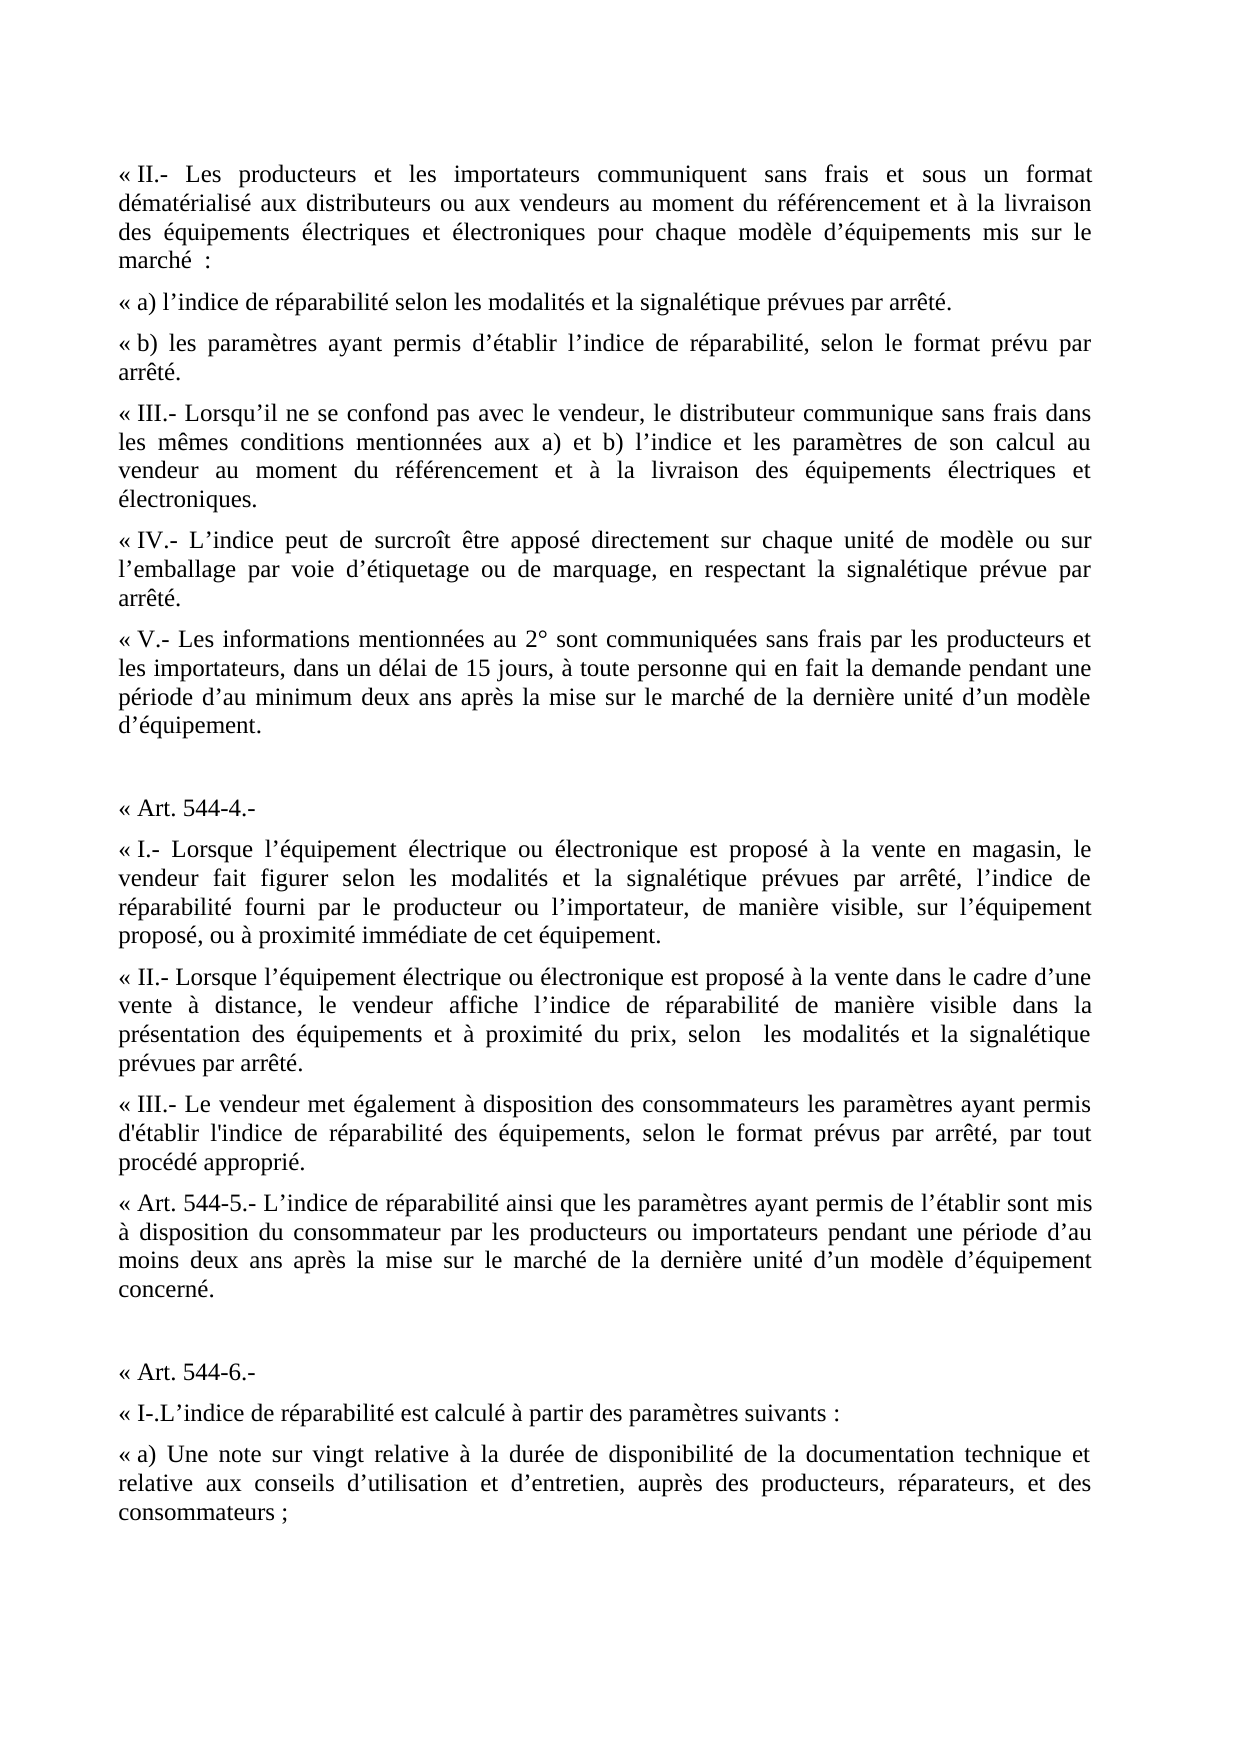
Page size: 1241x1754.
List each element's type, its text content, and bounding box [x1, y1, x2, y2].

text « II.- Lorsque l’équipement électrique ou électronique est proposé à la vente dans le cadre d’une vente à distance, le vendeur affiche l’indice de réparabilité de manière visible dans la présentation des équipements et à proximité du prix, selon les modalités et la signalétique prévues par arrêté. [118, 962, 1092, 1077]
text « b) les paramètres ayant permis d’établir l’indice de réparabilité, selon le format prévu par arrêté. [118, 328, 1092, 386]
text « I.- Lorsque l’équipement électrique ou électronique est proposé à la vente en magasin, le vendeur fait figurer selon les modalités et la signalétique prévues par arrêté, l’indice de réparabilité fourni par le producteur ou l’importateur, de manière visible, sur l’équipement proposé, ou à proximité immédiate de cet équipement. [118, 834, 1092, 949]
text « IV.- L’indice peut de surcroît être apposé directement sur chaque unité de modèle ou sur l’emballage par voie d’étiquetage ou de marquage, en respectant la signalétique prévue par arrêté. [118, 526, 1092, 612]
text « Art. 544-4.- [118, 793, 1092, 822]
text « III.- Le vendeur met également à disposition des consommateurs les paramètres ayant permis d'établir l'indice de réparabilité des équipements, selon le format prévus par arrêté, par tout procédé approprié. [118, 1089, 1092, 1176]
text « a) Une note sur vingt relative à la durée de disponibilité de la documentation technique et relative aux conseils d’utilisation et d’entretien, auprès des producteurs, réparateurs, et des consommateurs ; [118, 1439, 1092, 1526]
text « Art. 544-6.- [118, 1357, 1092, 1386]
text « II.- Les producteurs et les importateurs communiquent sans frais et sous un format dématérialisé aux distributeurs ou aux vendeurs au moment du référencement et à la livraison des équipements électriques et électroniques pour chaque modèle d’équipements mis sur le marché : [118, 159, 1092, 274]
text « I-.L’indice de réparabilité est calculé à partir des paramètres suivants : [118, 1398, 1092, 1427]
text « Art. 544-5.- L’indice de réparabilité ainsi que les paramètres ayant permis de l’établir sont mis à disposition du consommateur par les producteurs ou importateurs pendant une période d’au moins deux ans après la mise sur le marché de la dernière unité d’un modèle d’équipement concerné. [118, 1188, 1092, 1303]
text « a) l’indice de réparabilité selon les modalités et la signalétique prévues par arrêté. [118, 287, 1092, 316]
text « III.- Lorsqu’il ne se confond pas avec le vendeur, le distributeur communique sans frais dans les mêmes conditions mentionnées aux a) et b) l’indice et les paramètres de son calcul au vendeur au moment du référencement et à la livraison des équipements électriques et électroniques. [118, 398, 1092, 513]
text « V.- Les informations mentionnées au 2° sont communiquées sans frais par les producteurs et les importateurs, dans un délai de 15 jours, à toute personne qui en fait la demande pendant une période d’au minimum deux ans après la mise sur le marché de la dernière unité d’un modèle d’équipement. [118, 624, 1092, 739]
